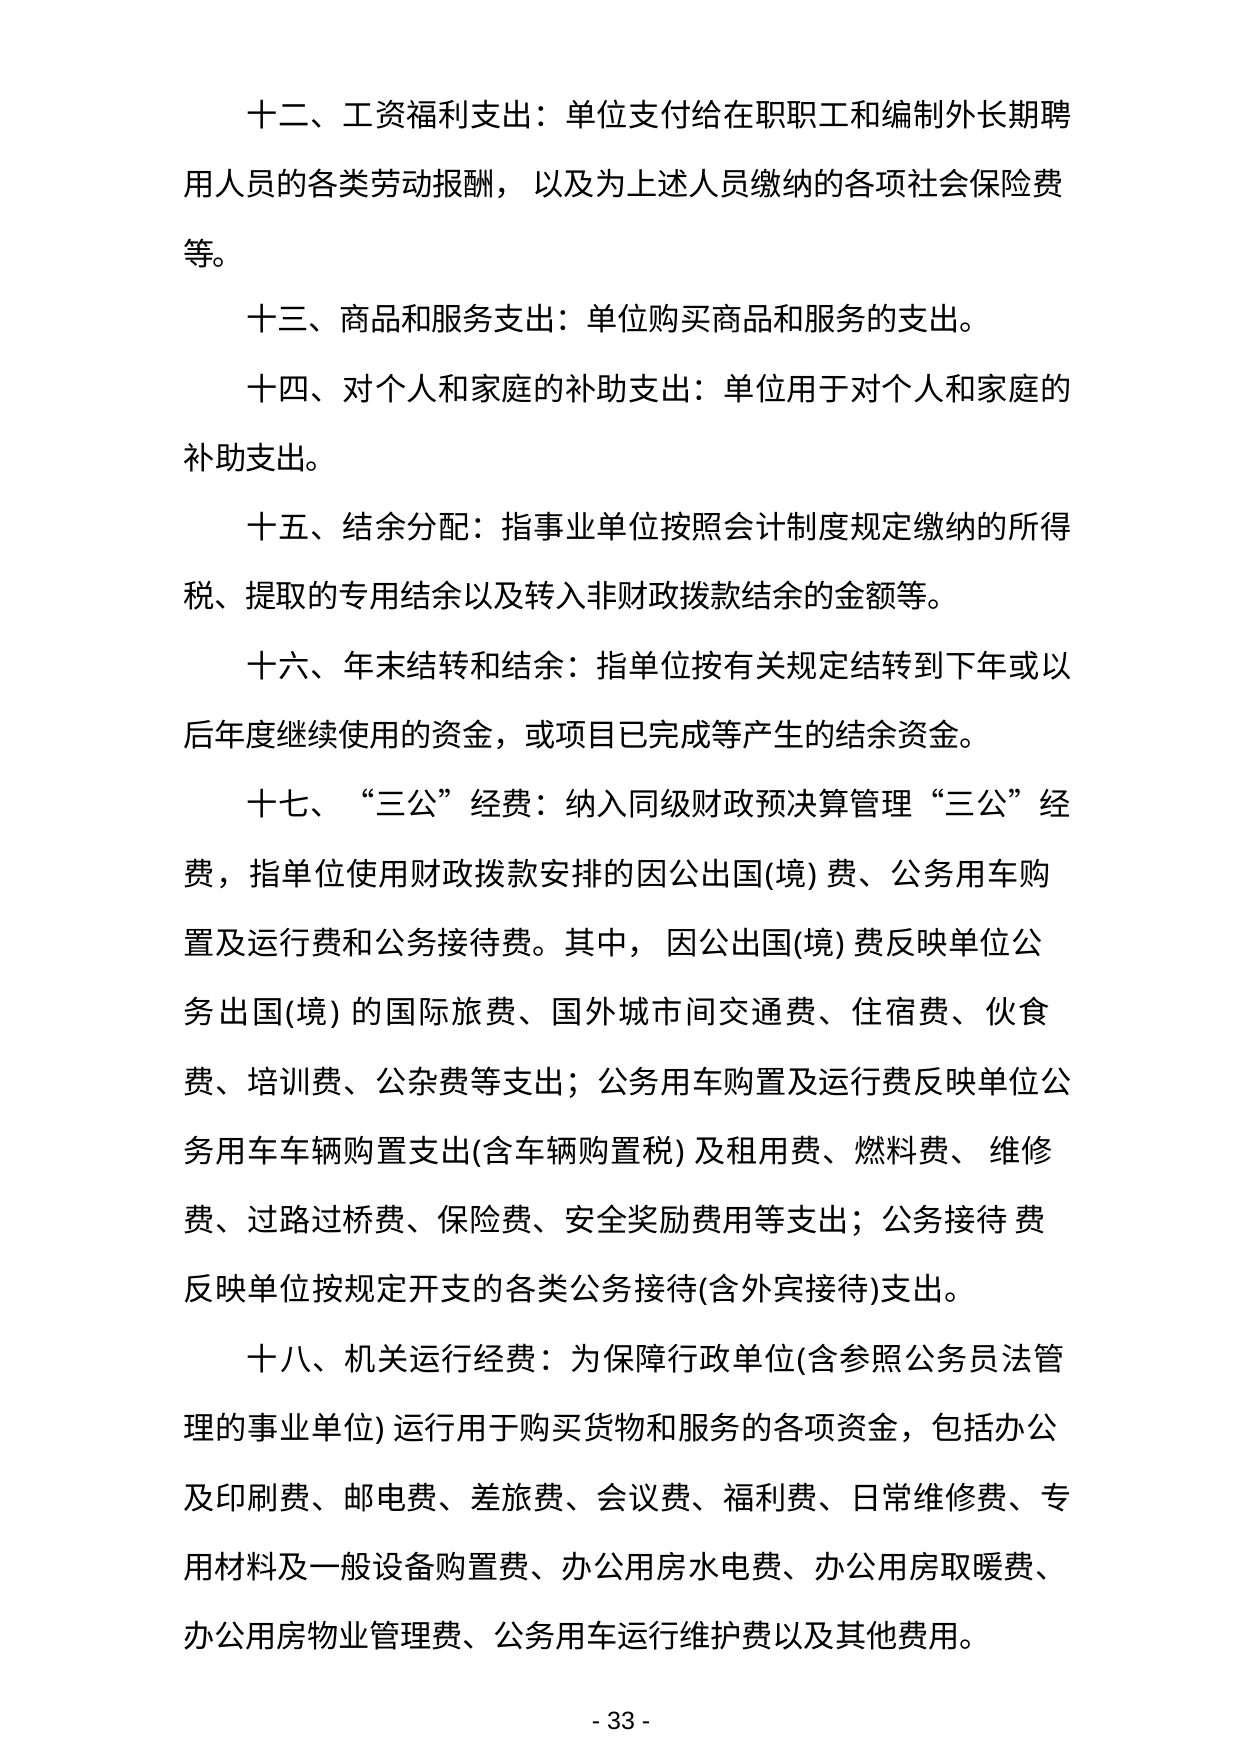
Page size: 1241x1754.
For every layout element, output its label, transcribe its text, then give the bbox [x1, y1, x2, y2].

text 十四、对个人和家庭的补助支出：单位用于对个人和家庭的 补助支出。 [184, 364, 1072, 478]
text 十六、年末结转和结余：指单位按有关规定结转到下年或以 后年度继续使用的资金，或项目已完成等产生的结余资金。 [183, 641, 1072, 755]
text 十七、“三公”经费：纳入同级财政预决算管理“三公”经 费，指单位使用财政拨款安排的因公出国(境) 费、公务用车购 置及运行费和公务接待费。其中， 因公出国(境) 费反映单位公 务出国(境) 的国际旅费、国外城市间交通费、住宿费、伙食 费、培训费、公杂费等支出；公务用车购置及运行费反映单位公务用车车辆购置支出(含车辆购置税) 及租用费、燃料费、 维修费、过路过桥费、保险费、安全奖励费用等支出；公务接待 费反映单位按规定开支的各类公务接待(含外宾接待)支出。 [183, 779, 1072, 1310]
text 十五、结余分配：指事业单位按照会计制度规定缴纳的所得 税、提取的专用结余以及转入非财政拨款结余的金额等。 [183, 502, 1072, 617]
text 十八、机关运行经费：为保障行政单位(含参照公务员法管 理的事业单位) 运行用于购买货物和服务的各项资金，包括办公 及印刷费、邮电费、差旅费、会议费、福利费、日常维修费、专 用材料及一般设备购置费、办公用房水电费、办公用房取暖费、 办公用房物业管理费、公务用车运行维护费以及其他费用。 [183, 1334, 1072, 1656]
text 十三、商品和服务支出：单位购买商品和服务的支出。 [247, 298, 1072, 339]
text 十二、工资福利支出：单位支付给在职职工和编制外长期聘 用人员的各类劳动报酬， 以及为上述人员缴纳的各项社会保险费 等。 [183, 90, 1072, 274]
